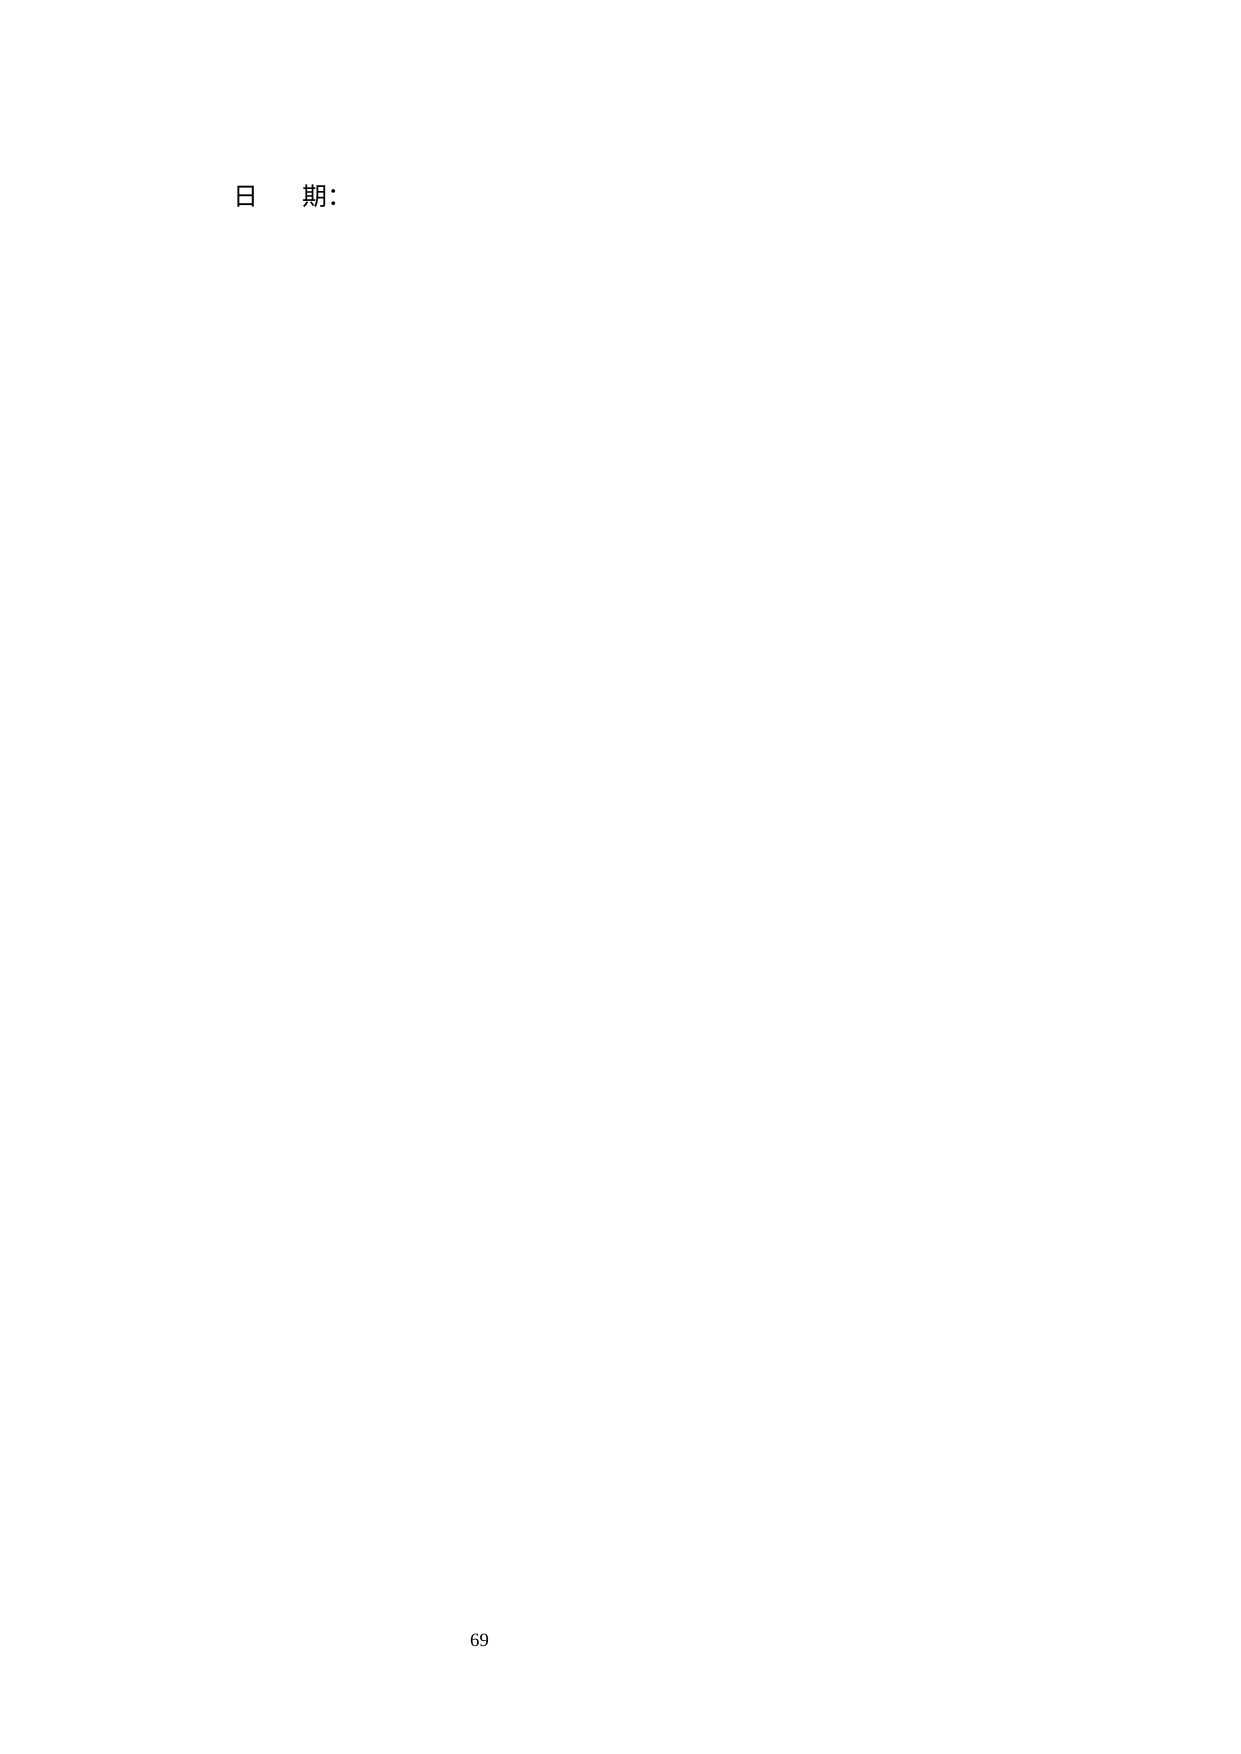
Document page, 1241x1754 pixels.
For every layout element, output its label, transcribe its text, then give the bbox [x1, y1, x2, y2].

text 日 期： [187, 162, 1053, 227]
